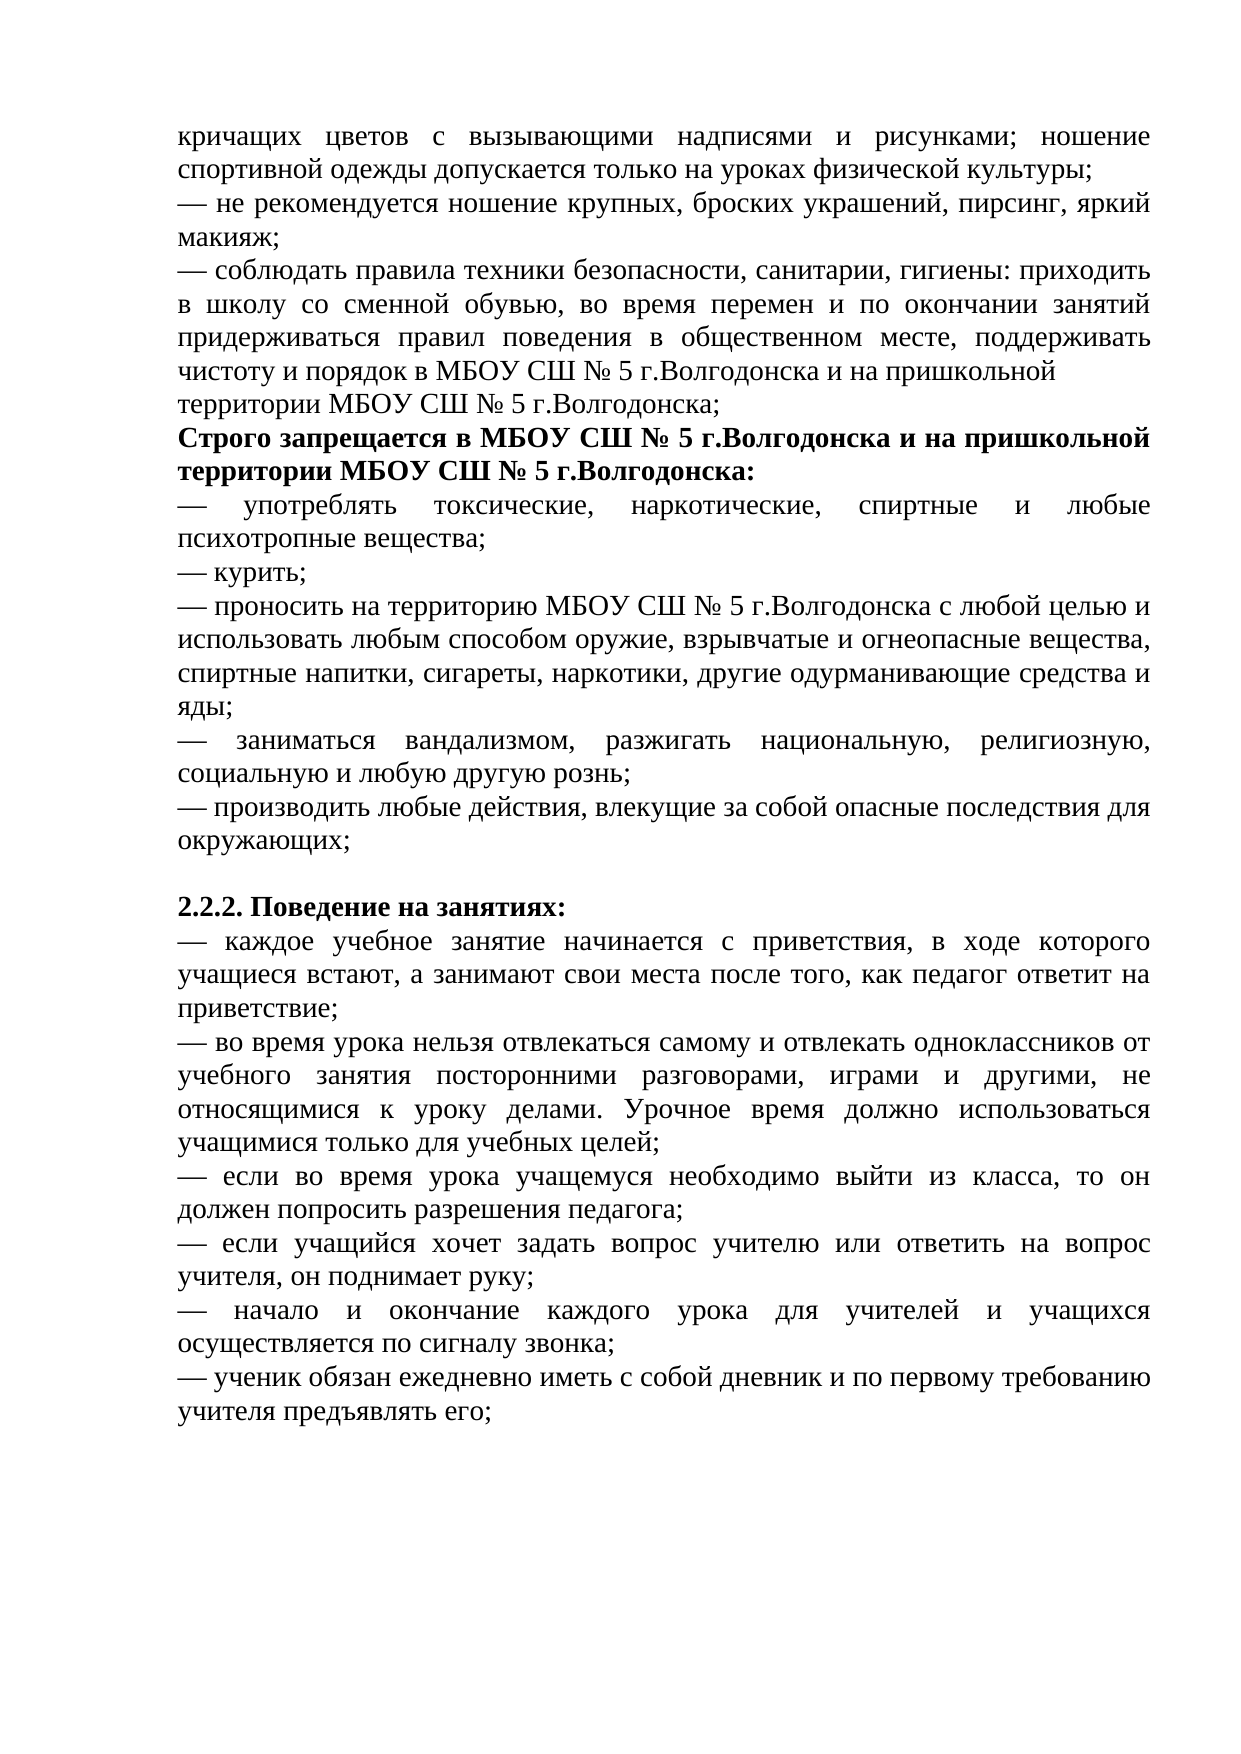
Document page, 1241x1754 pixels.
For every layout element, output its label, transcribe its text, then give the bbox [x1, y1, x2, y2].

text — во время урока нельзя отвлекаться самому и отвлекать одноклассников от учебного занятия посторонними разговорами, играми и другими, не относящимися к уроку делами. Урочное время должно использоваться учащимися только для учебных целей; [177, 1024, 1152, 1158]
text — соблюдать правила техники безопасности, санитарии, гигиены: приходить в школу со сменной обувью, во время перемен и по окончании занятий придерживаться правил поведения в общественном месте, поддерживать чистоту и порядок в МБОУ СШ № 5 г.Волгодонска и на пришкольной [177, 252, 1152, 386]
text — производить любые действия, влекущие за собой опасные последствия для [177, 789, 1152, 822]
text — употреблять токсические, наркотические, спиртные и любые психотропные вещества; [177, 487, 1152, 554]
text окружающих; [177, 822, 1152, 856]
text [177, 118, 1152, 185]
text — ученик обязан ежедневно иметь с собой дневник и по первому требованию учителя предъявлять его; [177, 1359, 1152, 1426]
text — если учащийся хочет задать вопрос учителю или ответить на вопрос учителя, он поднимает руку; [177, 1225, 1152, 1292]
text — если во время урока учащемуся необходимо выйти из класса, то он должен попросить разрешения педагога; [177, 1158, 1152, 1225]
text — проносить на территорию МБОУ СШ № 5 г.Волгодонска с любой целью и использовать любым способом оружие, взрывчатые и огнеопасные вещества, спиртные напитки, сигареты, наркотики, другие одурманивающие средства и яды; [177, 588, 1152, 722]
text — не рекомендуется ношение крупных, броских украшений, пирсинг, яркий макияж; [177, 185, 1152, 252]
text Строго запрещается в МБОУ СШ № 5 г.Волгодонска и на пришкольной территории МБОУ СШ № 5 г.Волгодонска: [177, 420, 1152, 487]
text территории МБОУ СШ № 5 г.Волгодонска; [177, 386, 1152, 420]
text 2.2.2. Поведение на занятиях: [177, 889, 1152, 923]
text — каждое учебное занятие начинается с приветствия, в ходе которого учащиеся встают, а занимают свои места после того, как педагог ответит на приветствие; [177, 923, 1152, 1024]
text — начало и окончание каждого урока для учителей и учащихся осуществляется по сигналу звонка; [177, 1292, 1152, 1359]
text — заниматься вандализмом, разжигать национальную, религиозную, социальную и любую другую рознь; [177, 722, 1152, 789]
text — курить; [177, 554, 1152, 588]
